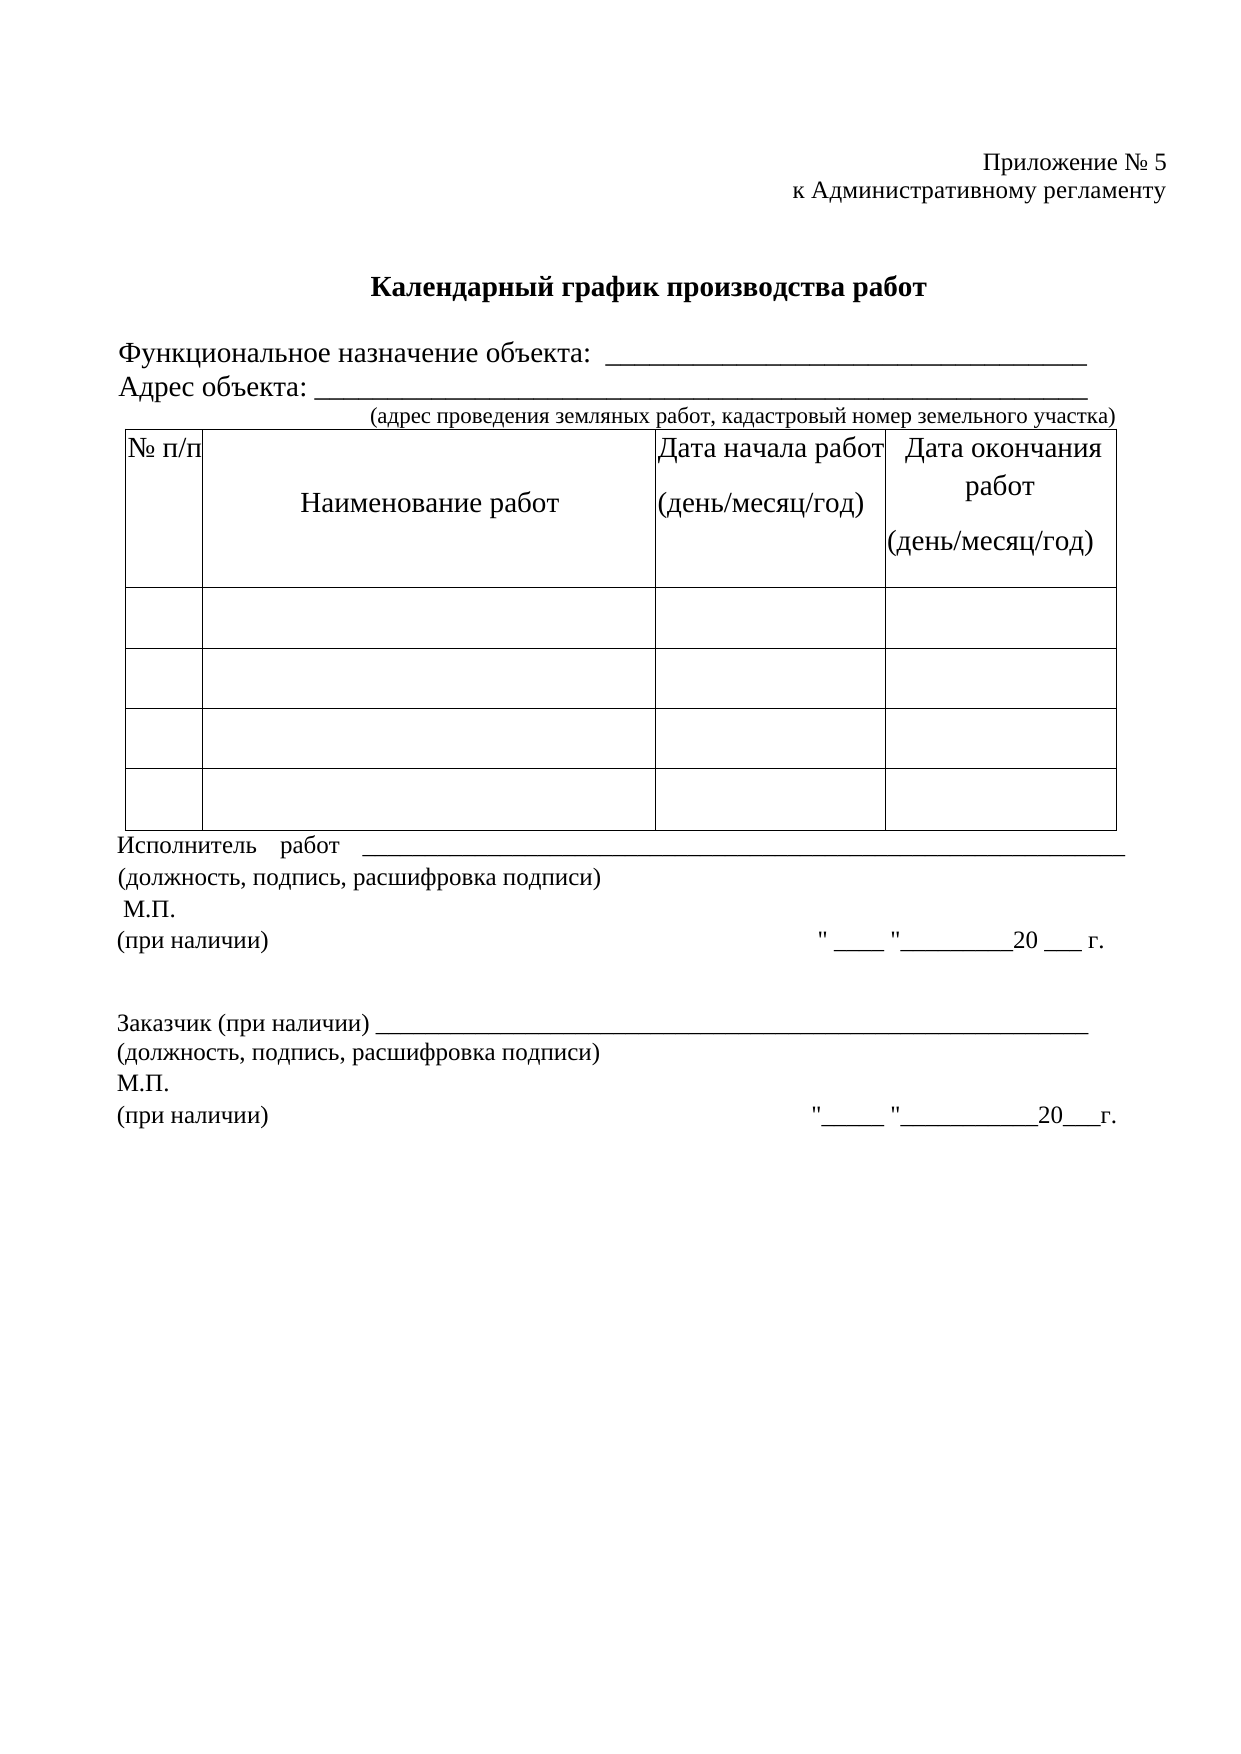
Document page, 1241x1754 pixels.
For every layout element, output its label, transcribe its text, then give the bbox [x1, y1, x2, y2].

table_cell [886, 588, 1116, 648]
text Приложение № 5 [118, 147, 1167, 176]
table_header Дата начала работ (день/месяц/год) [656, 430, 885, 587]
text М.П. [117, 894, 1125, 922]
table_cell [126, 769, 202, 829]
table_cell [656, 709, 885, 768]
table_cell [203, 649, 655, 708]
text к Административному регламенту [118, 176, 1167, 204]
table_cell [203, 769, 655, 829]
text Исполнитель работ _____________________________________________________________ (должность, подпись, расшифровка подписи) [117, 831, 1125, 890]
table_header Дата окончания работ (день/месяц/год) [886, 430, 1116, 587]
text Функциональное назначение объекта: _________________________________ [118, 335, 1167, 369]
table_header № п/п [126, 430, 202, 587]
text (при наличии) " ____ "_________20 ___ г. [117, 926, 1167, 954]
text Адрес объекта: _____________________________________________________ [118, 369, 1167, 402]
table_cell [656, 649, 885, 708]
table_cell [656, 769, 885, 829]
table_cell [126, 709, 202, 768]
text (адрес проведения земляных работ, кадастровый номер земельного участка) [320, 402, 1167, 428]
text Календарный график производства работ [131, 269, 1167, 303]
table_cell [886, 769, 1116, 829]
table_cell [203, 709, 655, 768]
text М.П. [117, 1068, 1124, 1097]
text (при наличии) "_____ "___________20___г. [117, 1100, 1167, 1128]
table_cell [203, 588, 655, 648]
table_cell [886, 709, 1116, 768]
table_cell [126, 588, 202, 648]
table_header Наименование работ [203, 430, 655, 587]
text Заказчик (при наличии) _________________________________________________________ (должность, подпись, расшифровка подписи) [117, 1008, 1124, 1066]
table_cell [126, 649, 202, 708]
table_cell [656, 588, 885, 648]
table_cell [886, 649, 1116, 708]
